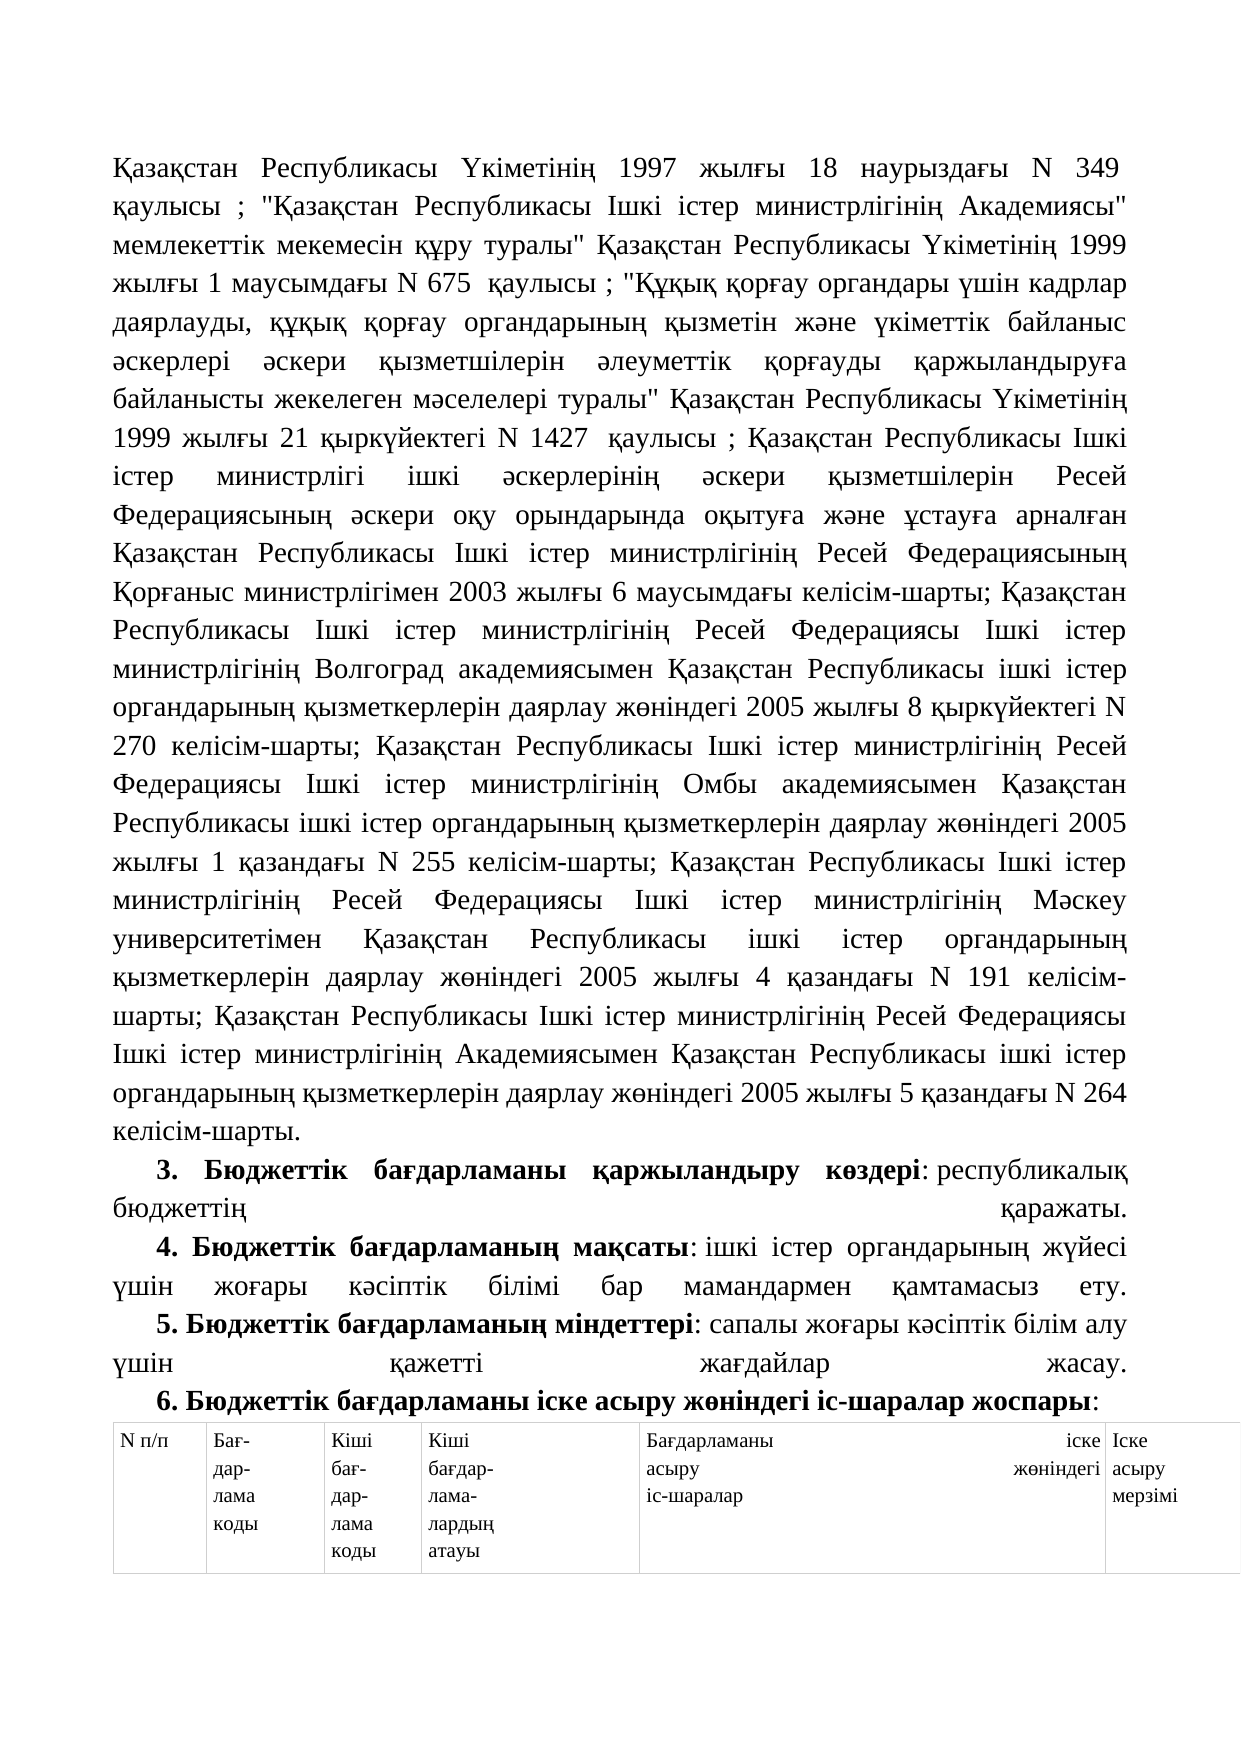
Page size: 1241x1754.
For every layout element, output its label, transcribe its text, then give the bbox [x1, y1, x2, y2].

table_header Іске асыру мерзімі [1106, 1423, 1240, 1573]
table_header Бағ- дар- лама коды [207, 1423, 324, 1573]
table_header N п/п [114, 1423, 206, 1573]
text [112, 150, 1128, 1417]
table_header Кіші бағ- дар- лама коды [325, 1423, 421, 1573]
table_header Кіші бағдар- лама- лардың атауы [422, 1423, 639, 1573]
table_header Бағдарламаны іске асыру жөніндегі іс-шаралар [640, 1423, 1105, 1573]
